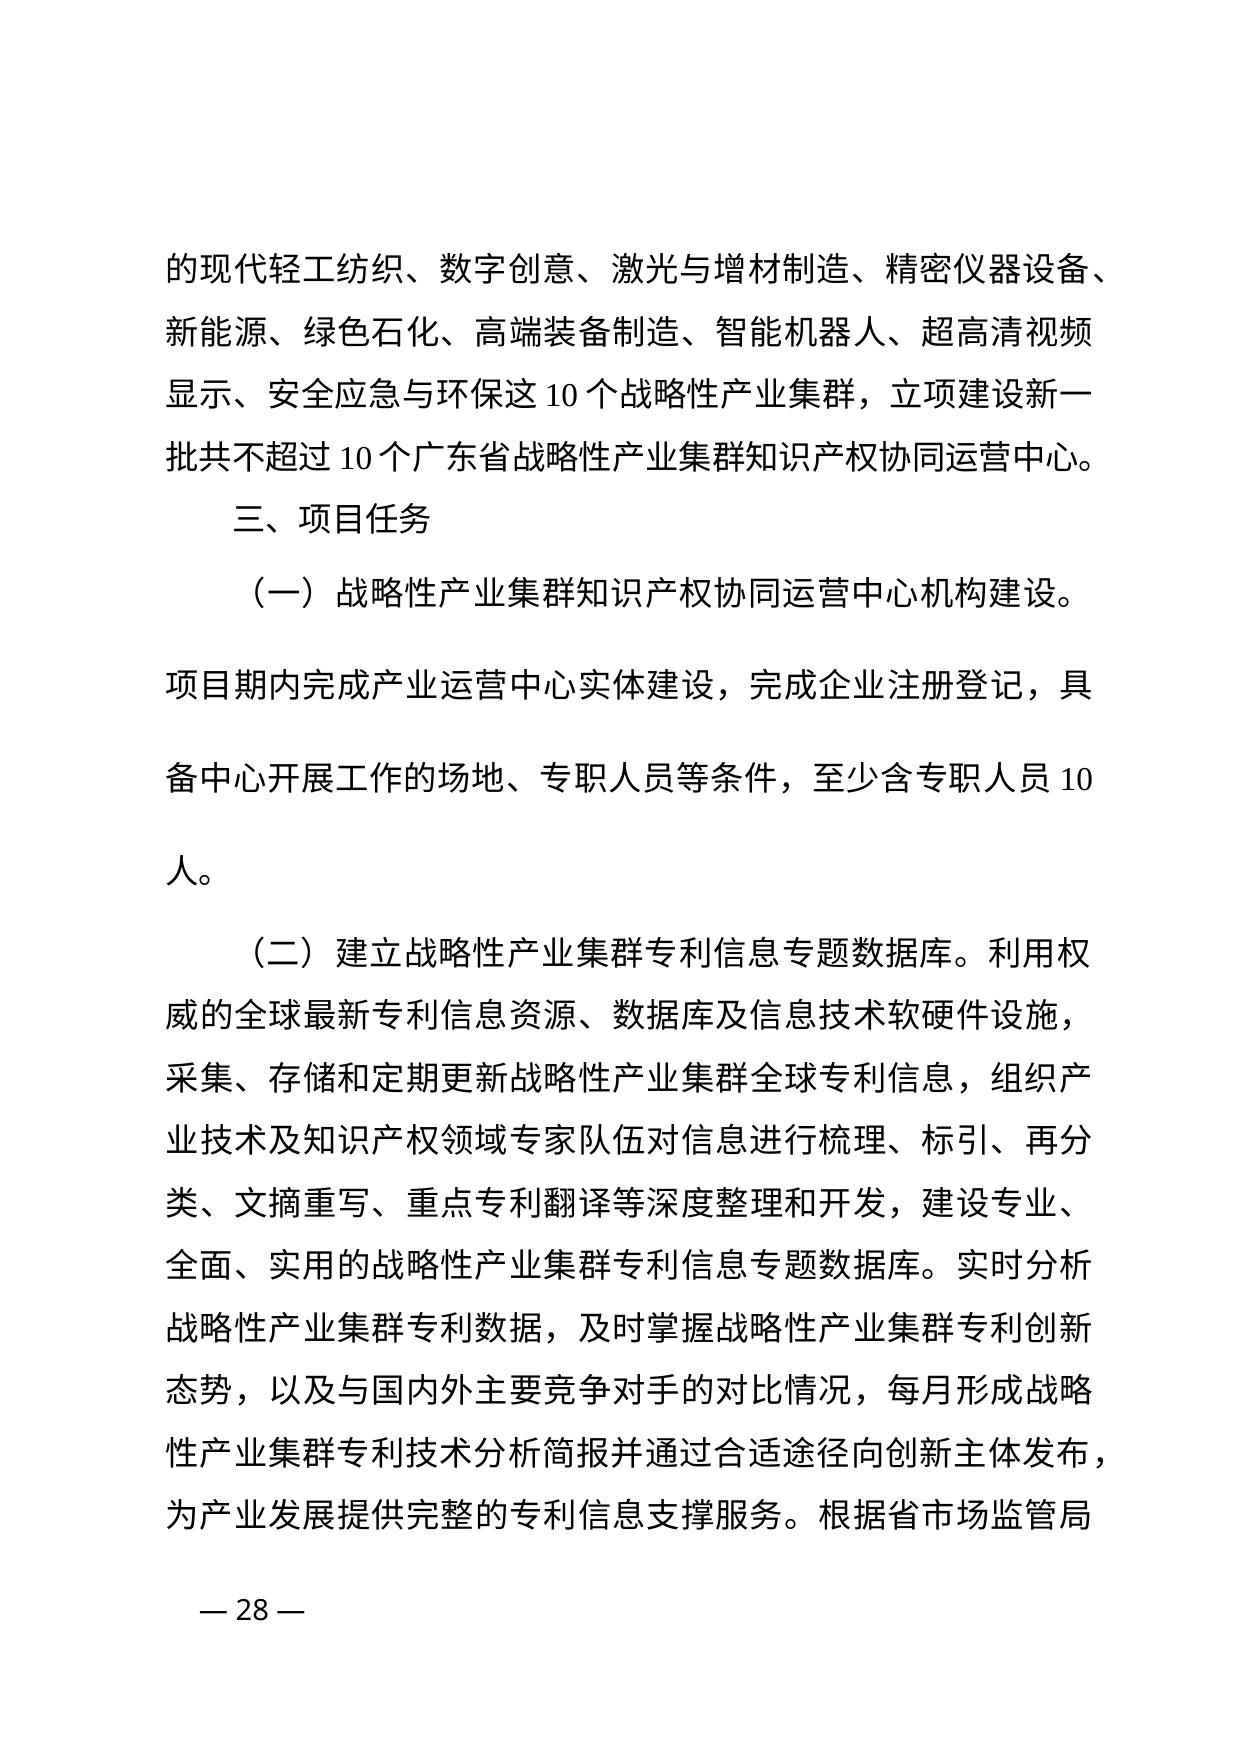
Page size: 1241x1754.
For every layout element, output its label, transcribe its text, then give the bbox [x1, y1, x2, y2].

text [165, 232, 1093, 482]
text 三、项目任务 [165, 482, 1093, 544]
text （一）战略性产业集群知识产权协同运营中心机构建设。项目期内完成产业运营中心实体建设，完成企业注册登记，具备中心开展工作的场地、专职人员等条件，至少含专职人员10人。 [165, 544, 1093, 915]
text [165, 915, 1093, 1540]
